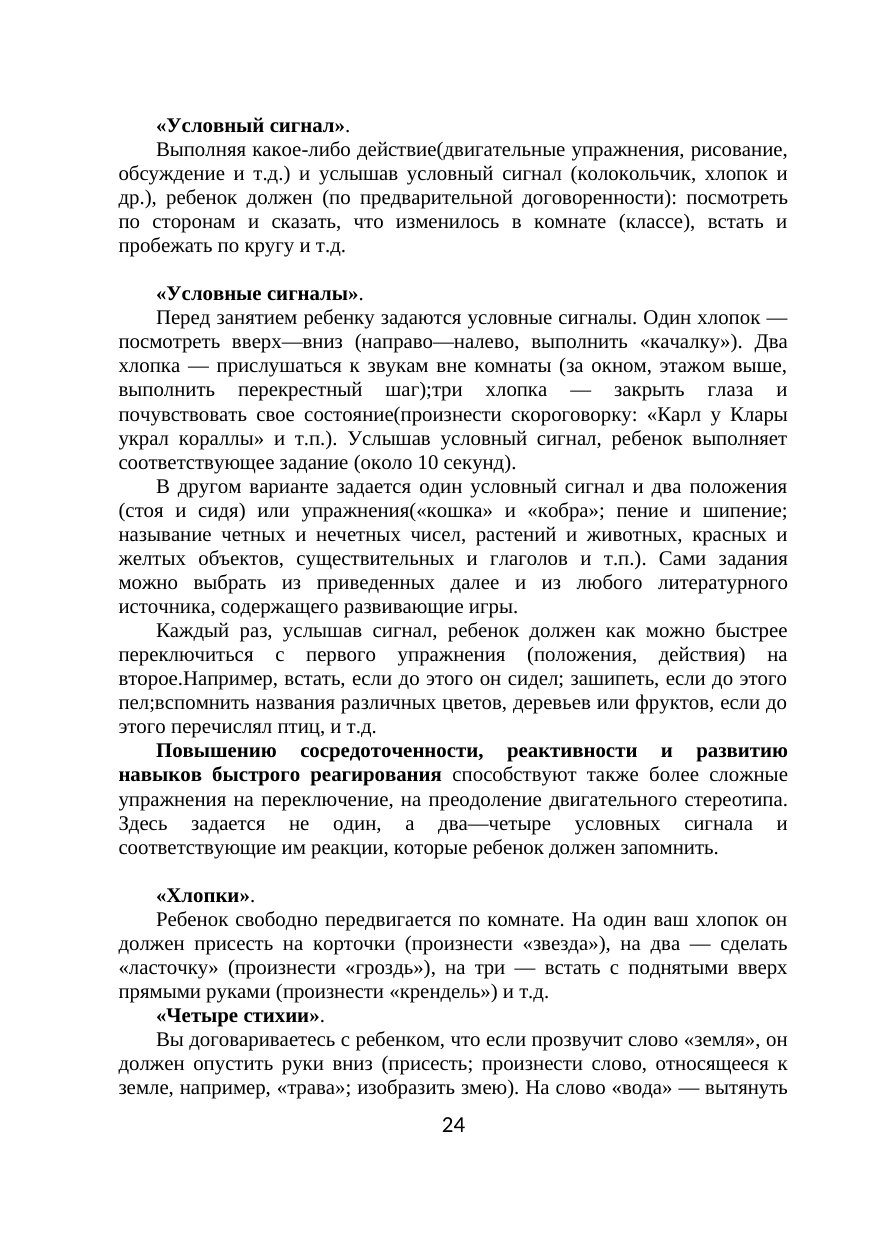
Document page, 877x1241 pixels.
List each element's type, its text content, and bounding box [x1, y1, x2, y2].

text Ребенок свободно передвигается по комнате. На один ваш хлопок он должен присесть на корточки (произнести «звезда»), на два — сделать «ласточку» (произнести «гроздь»), на три — встать с поднятыми вверх прямыми руками (произнести «крендель») и т.д. [118, 907, 788, 1003]
text Каждый раз, услышав сигнал, ребенок должен как можно быстрее переключиться с первого упражнения (положения, действия) на второе.Например, встать, если до этого он сидел; зашипеть, если до этого пел;вспомнить названия различных цветов, деревьев или фруктов, если до этого перечислял птиц, и т.д. [118, 618, 788, 738]
text «Четыре стихии». [118, 1003, 788, 1027]
text «Условный сигнал». [118, 113, 788, 137]
text Выполняя какое-либо действие(двигательные упражнения, рисование, обсуждение и т.д.) и услышав условный сигнал (колокольчик, хлопок и др.), ребенок должен (по предварительной договоренности): посмотреть по сторонам и сказать, что изменилось в комнате (классе), встать и пробежать по кругу и т.д. [118, 137, 788, 257]
text В другом варианте задается один условный сигнал и два положения (стоя и сидя) или упражнения(«кошка» и «кобра»; пение и шипение; называние четных и нечетных чисел, растений и животных, красных и желтых объектов, существительных и глаголов и т.п.). Сами задания можно выбрать из приведенных далее и из любого литературного источника, содержащего развивающие игры. [118, 474, 788, 618]
text «Условные сигналы». [118, 281, 788, 305]
text Повышению сосредоточенности, реактивности и развитию навыков быстрого реагирования способствуют также более сложные упражнения на переключение, на преодоление двигательного стереотипа. Здесь задается не один, а два—четыре условных сигнала и соответствующие им реакции, которые ребенок должен запомнить. [118, 738, 788, 859]
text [118, 1027, 788, 1099]
text Перед занятием ребенку задаются условные сигналы. Один хлопок — посмотреть вверх—вниз (направо—налево, выполнить «качалку»). Два хлопка — прислушаться к звукам вне комнаты (за окном, этажом выше, выполнить перекрестный шаг);три хлопка — закрыть глаза и почувствовать свое состояние(произнести скороговорку: «Карл у Клары украл кораллы» и т.п.). Услышав условный сигнал, ребенок выполняет соответствующее задание (около 10 секунд). [118, 305, 788, 474]
text «Хлопки». [118, 883, 788, 907]
